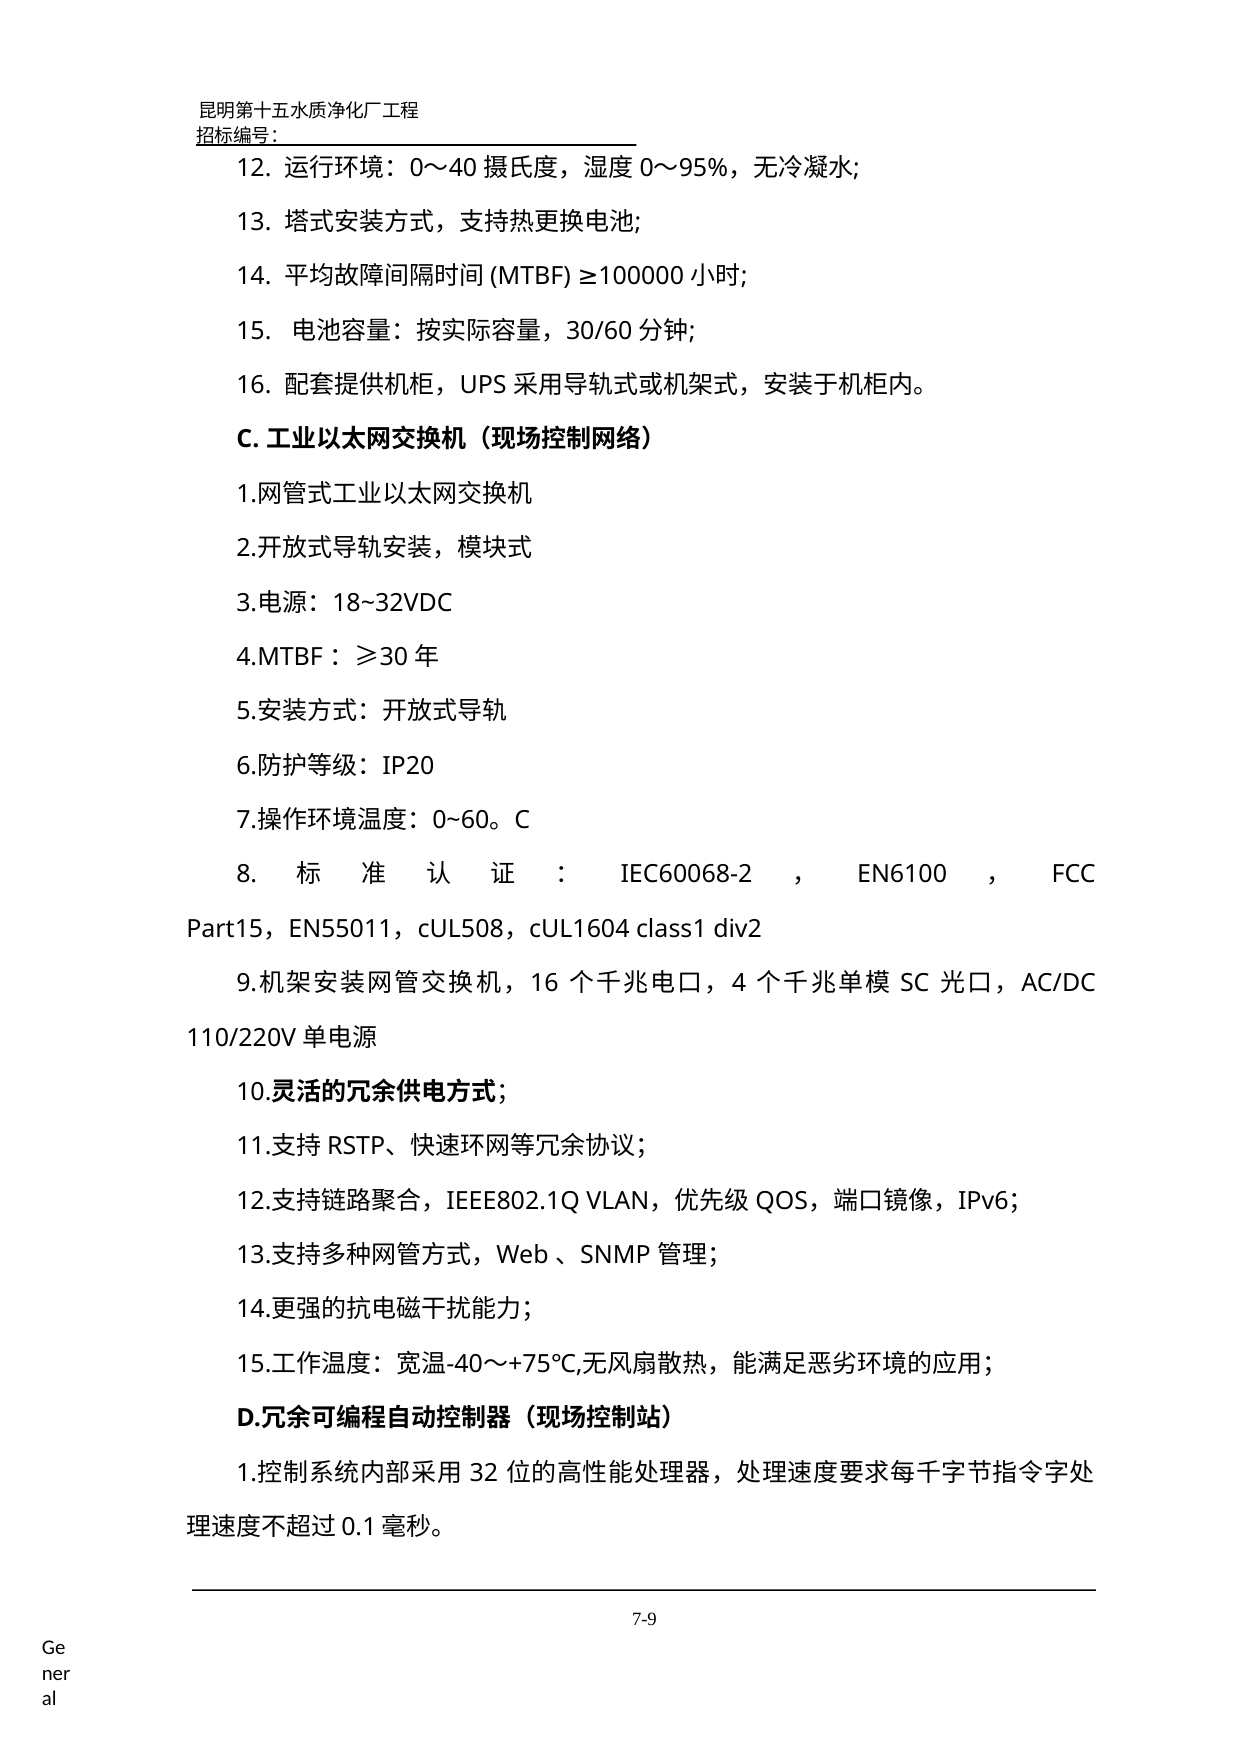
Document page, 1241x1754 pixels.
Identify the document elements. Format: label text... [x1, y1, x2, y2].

text 12. 运行环境：0～40 摄氏度，湿度 0～95%，无冷凝水; [186, 147, 1096, 183]
text 12.支持链路聚合，IEEE802.1Q VLAN，优先级 QOS，端口镜像，IPv6； [186, 1180, 1096, 1216]
text 16. 配套提供机柜，UPS 采用导轨式或机架式，安装于机柜内。 [186, 364, 1096, 401]
text 11.支持 RSTP、快速环网等冗余协议； [186, 1126, 1096, 1162]
text 13. 塔式安装方式，支持热更换电池; [186, 201, 1096, 238]
text 1.网管式工业以太网交换机 [186, 473, 1096, 509]
text 7.操作环境温度：0~60。C [186, 799, 1096, 836]
text 5.安装方式：开放式导轨 [186, 691, 1096, 727]
text 3.电源：18~32VDC [186, 582, 1096, 618]
text 13.支持多种网管方式，Web 、SNMP 管理； [186, 1234, 1096, 1271]
text 4.MTBF ：≥30 年 [186, 636, 1096, 673]
text 14. 平均故障间隔时间 (MTBF) ≥100000 小时; [186, 256, 1096, 292]
text 15. 电池容量：按实际容量，30/60 分钟; [186, 310, 1096, 346]
text 9.机架安装网管交换机，16 个千兆电口，4 个千兆单模 SC 光口，AC/DC 110/220V 单电源 [186, 963, 1096, 1053]
text 1.控制系统内部采用 32 位的高性能处理器，处理速度要求每千字节指令字处理速度不超过0.1毫秒。 [186, 1452, 1096, 1543]
text 15.工作温度：宽温-40～+75℃,无风扇散热，能满足恶劣环境的应用； [186, 1343, 1096, 1379]
text 14.更强的抗电磁干扰能力； [186, 1289, 1096, 1325]
text 2.开放式导轨安装，模块式 [186, 528, 1096, 564]
text 8.标准认证：IEC60068-2，EN6100，FCC Part15，EN55011，cUL508，cUL1604 class1 div2 [186, 854, 1096, 944]
text C. 工业以太网交换机（现场控制网络） [186, 419, 1096, 455]
text 6.防护等级：IP20 [186, 745, 1096, 781]
text 10.灵活的冗余供电方式； [186, 1071, 1096, 1108]
text D.冗余可编程自动控制器（现场控制站） [186, 1398, 1096, 1434]
